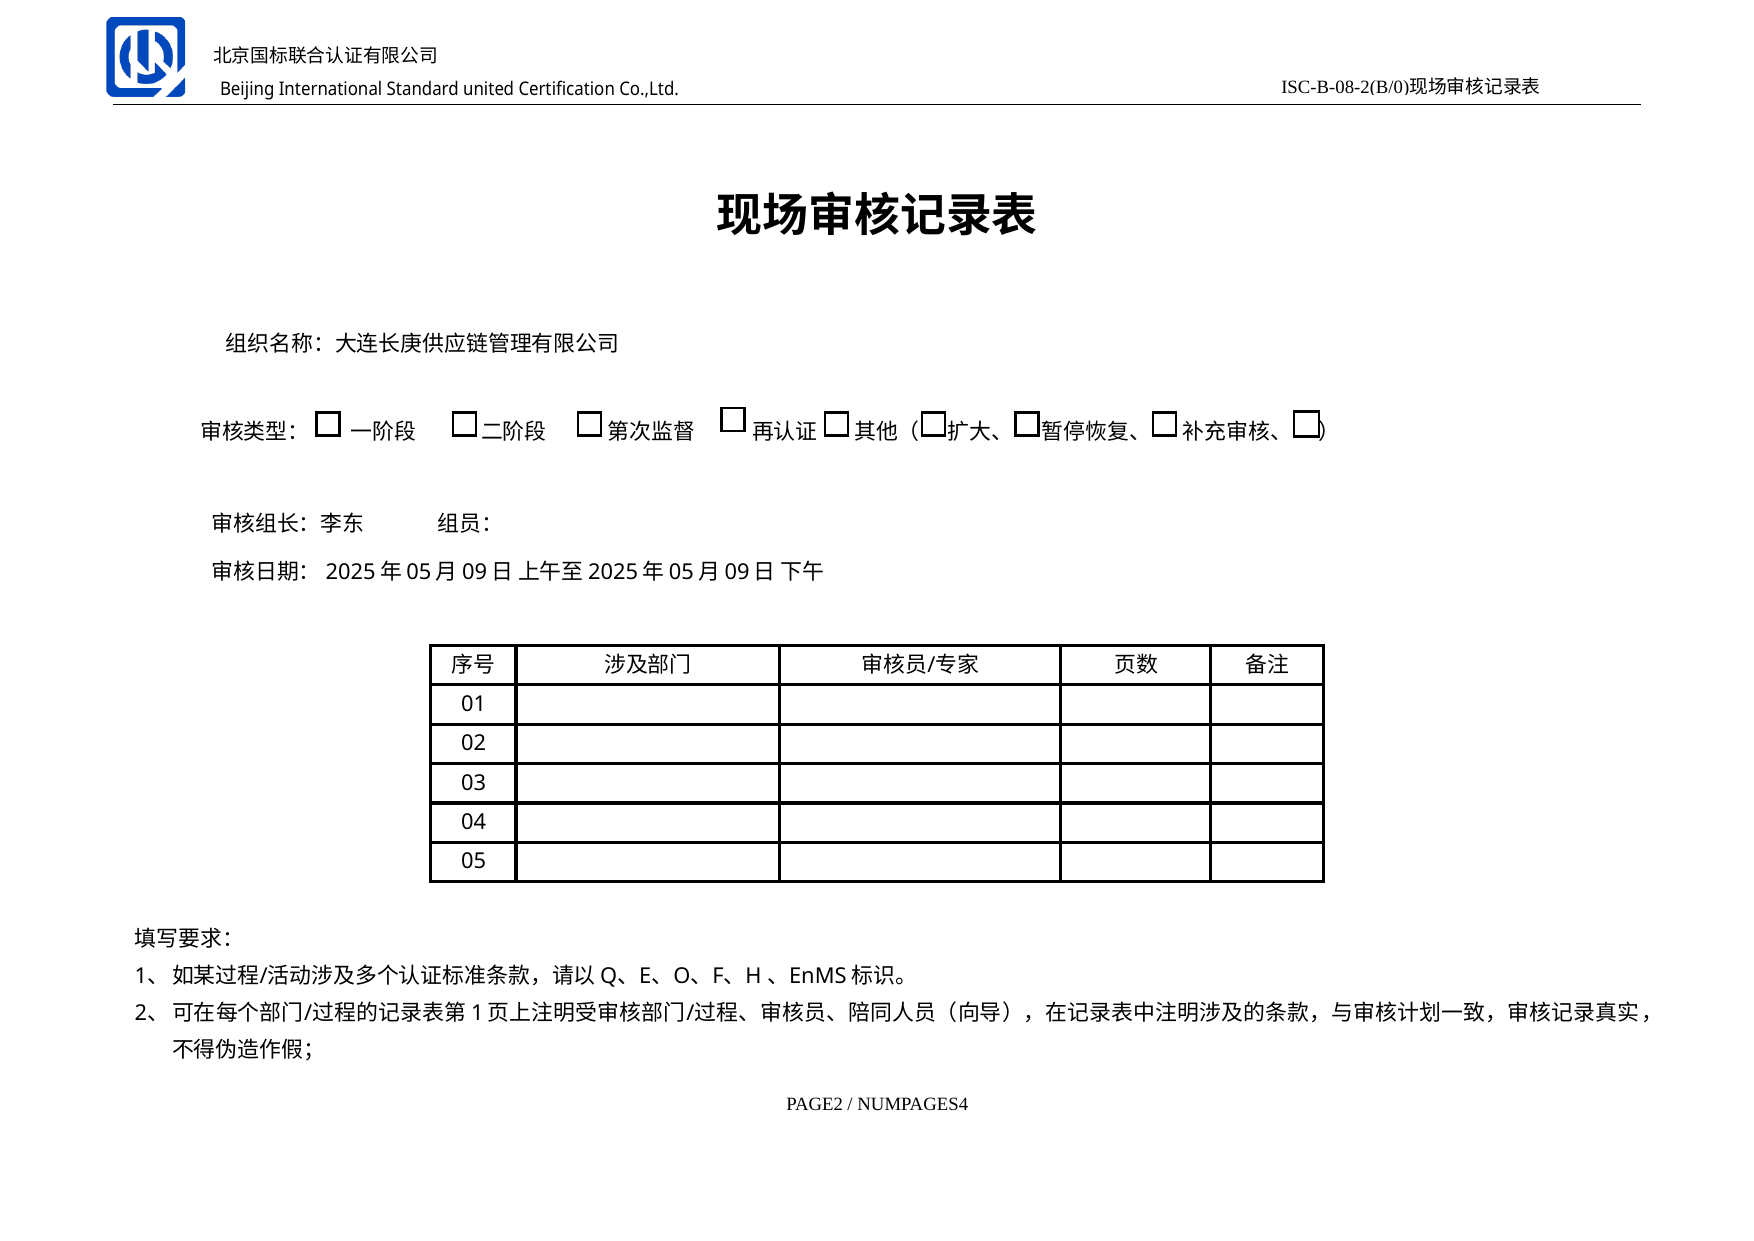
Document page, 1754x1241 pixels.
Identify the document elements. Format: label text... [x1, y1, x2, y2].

picture [106, 17, 186, 97]
table_cell 01 [432, 686, 514, 723]
table_cell [518, 726, 778, 762]
table_cell [1212, 844, 1322, 880]
table_cell [781, 844, 1059, 880]
table_header 审核员/专家 [781, 647, 1059, 683]
table_cell 04 [432, 805, 514, 841]
text 审核组长：李东 组员： [112, 506, 1641, 538]
table_cell [781, 805, 1059, 841]
table_cell [1062, 765, 1209, 801]
list 如某过程/活动涉及多个认证标准条款，请以Q、E、O、F、H 、EnMS标识。 [134, 957, 1641, 990]
table_cell [1212, 805, 1322, 841]
table_cell [781, 765, 1059, 801]
table_cell 05 [432, 844, 514, 880]
table_cell [1062, 726, 1209, 762]
table_cell [1062, 844, 1209, 880]
table_cell [1062, 805, 1209, 841]
table_cell [1212, 726, 1322, 762]
table_cell 02 [432, 726, 514, 762]
text 组织名称：大连长庚供应链管理有限公司 [112, 326, 1641, 358]
text 填写要求： [112, 920, 1641, 953]
table_cell [1062, 686, 1209, 723]
table_header 页数 [1062, 647, 1209, 683]
table_cell [1212, 765, 1322, 801]
table_cell [518, 765, 778, 801]
text 审核类型： 一阶段 二阶段 第次监督 再认证 其他（扩大、暂停恢复、补充审核、） [112, 399, 1641, 464]
table_header 备注 [1212, 647, 1322, 683]
table_cell 03 [432, 765, 514, 801]
table_cell [518, 686, 778, 723]
table_cell [781, 686, 1059, 723]
table_header 涉及部门 [518, 647, 778, 683]
table_header 序号 [432, 647, 514, 683]
table_cell [518, 805, 778, 841]
list 可在每个部门/过程的记录表第1页上注明受审核部门/过程、审核员、陪同人员（向导），在记录表中注明涉及的条款，与审核计划一致，审核记录真实，不得伪造作假； [134, 994, 1641, 1064]
text 审核日期： 2025年05月09日 上午至2025年05月09日 下午 [112, 554, 1641, 587]
text 现场审核记录表 [112, 163, 1641, 261]
table_cell [518, 844, 778, 880]
table_cell [781, 726, 1059, 762]
table_cell [1212, 686, 1322, 723]
